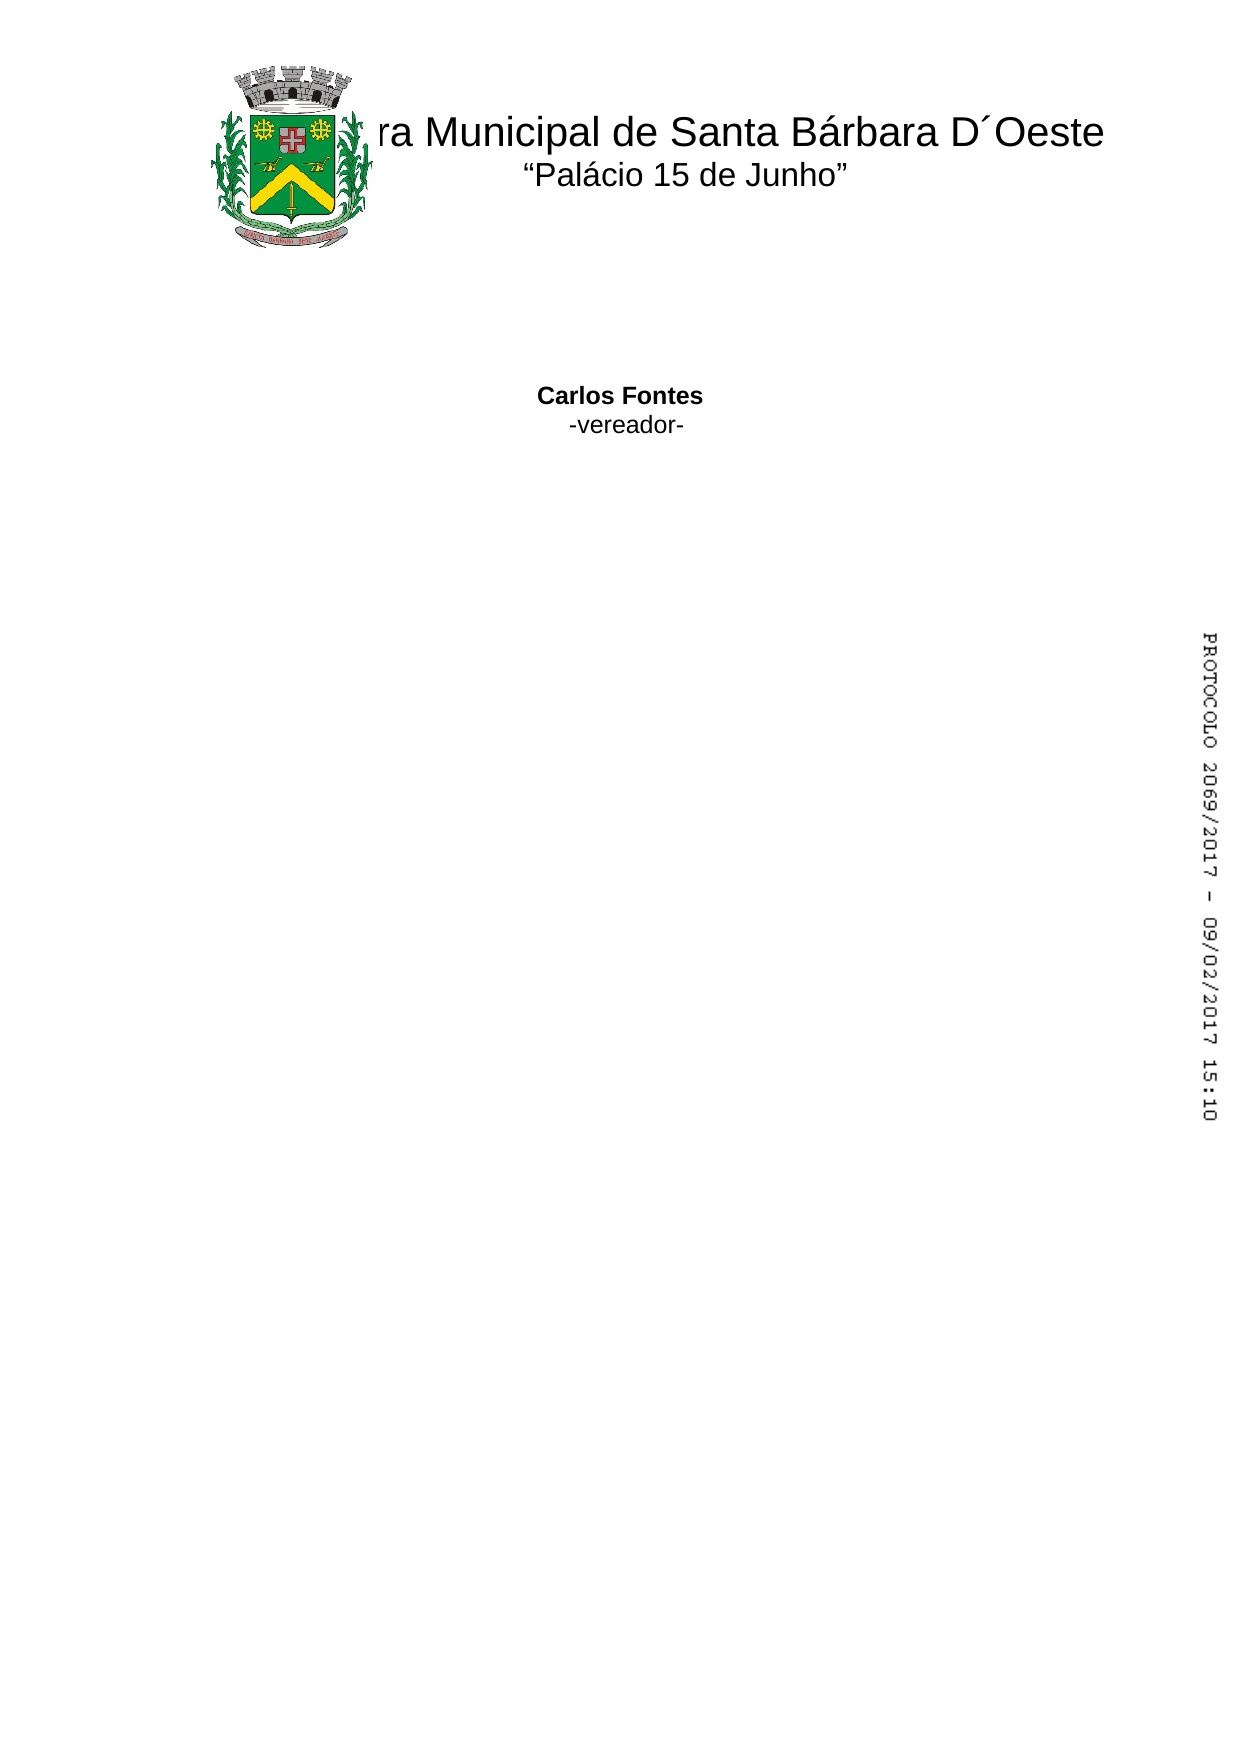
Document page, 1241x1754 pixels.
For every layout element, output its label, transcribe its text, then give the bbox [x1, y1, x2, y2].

text -vereador- [177, 409, 1063, 438]
picture [1177, 629, 1241, 1125]
picture [210, 66, 380, 255]
text Carlos Fontes [177, 381, 1063, 409]
